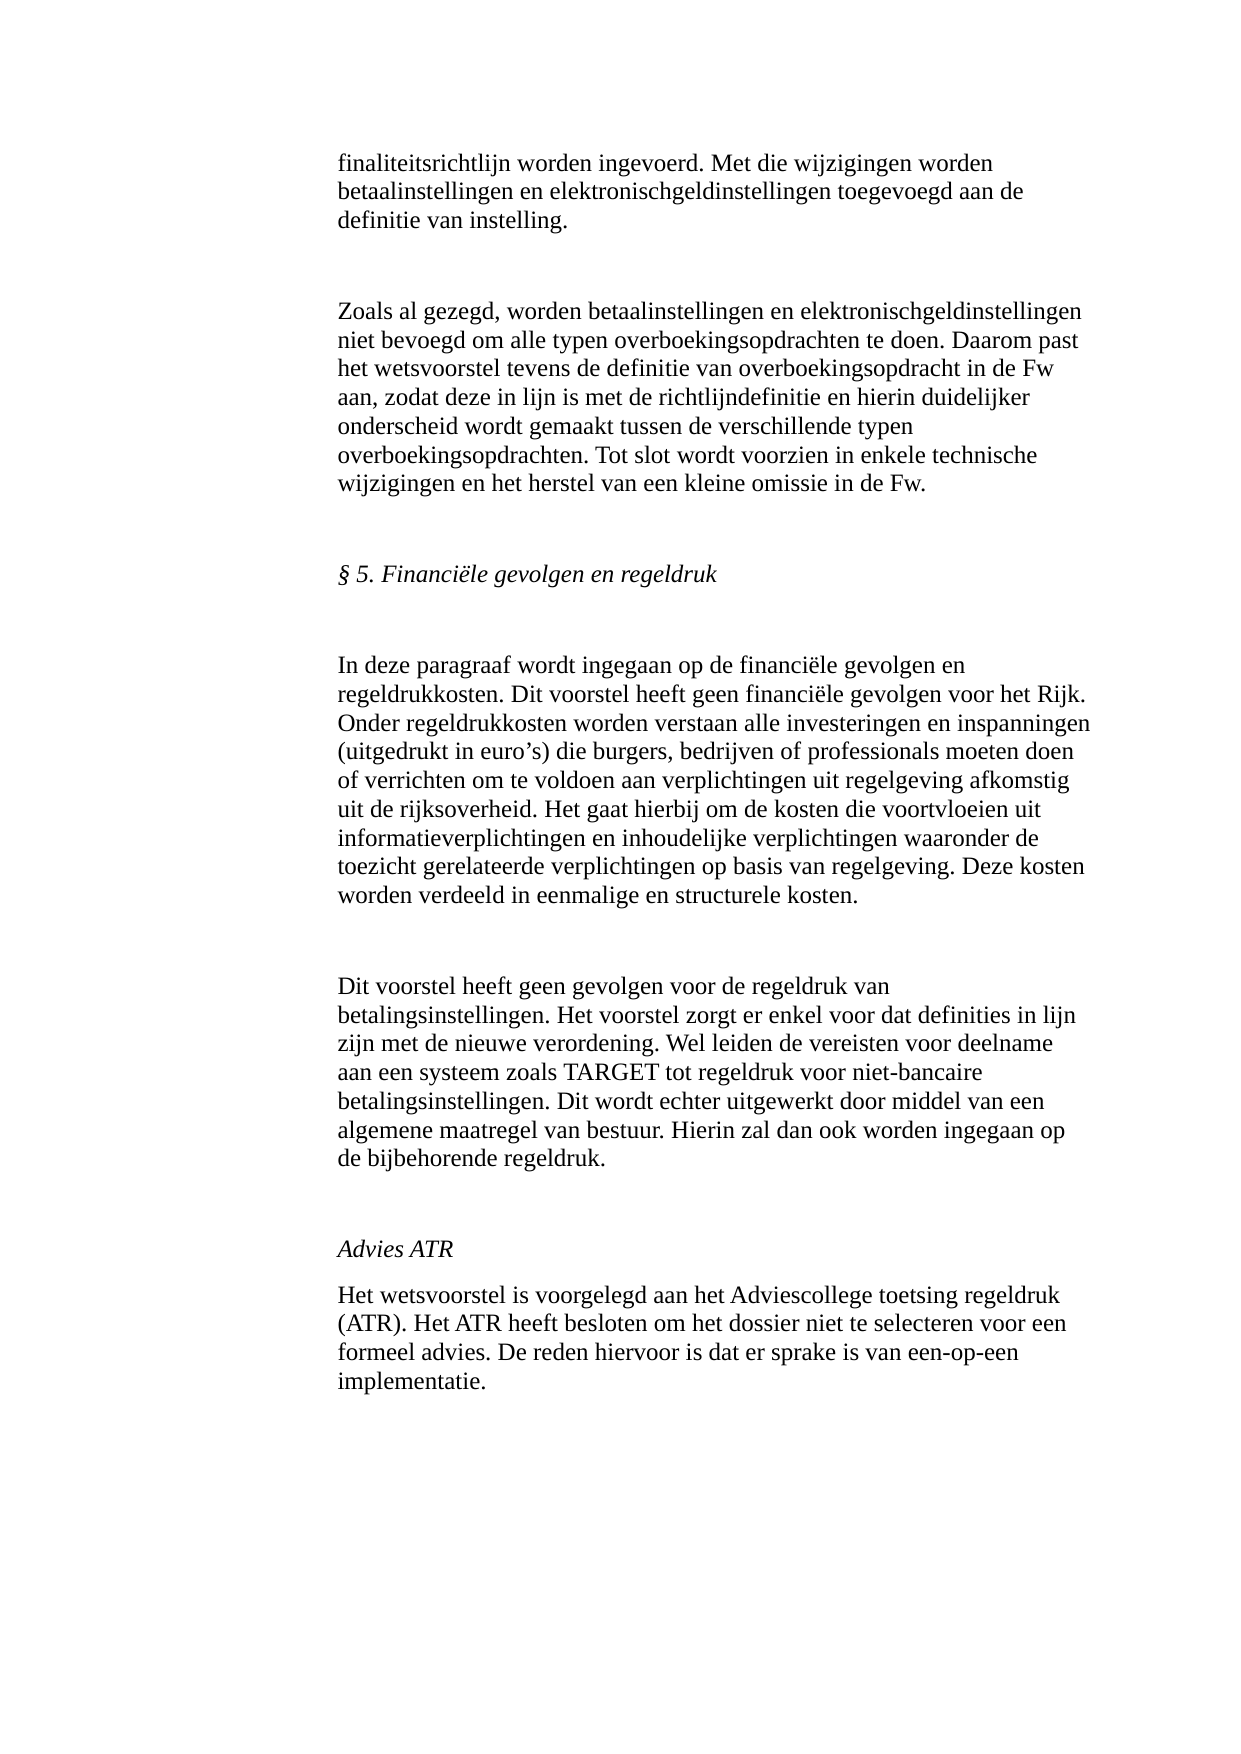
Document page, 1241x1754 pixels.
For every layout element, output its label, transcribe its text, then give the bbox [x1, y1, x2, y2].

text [337, 148, 1092, 234]
text § 5. Financiële gevolgen en regeldruk [337, 559, 1092, 588]
text Advies ATR [337, 1234, 1092, 1263]
text In deze paragraaf wordt ingegaan op de financiële gevolgen en regeldrukkosten. Dit voorstel heeft geen financiële gevolgen voor het Rijk. Onder regeldrukkosten worden verstaan alle investeringen en inspanningen (uitgedrukt in euro’s) die burgers, bedrijven of professionals moeten doen of verrichten om te voldoen aan verplichtingen uit regelgeving afkomstig uit de rijksoverheid. Het gaat hierbij om de kosten die voortvloeien uit informatieverplichtingen en inhoudelijke verplichtingen waaronder de toezicht gerelateerde verplichtingen op basis van regelgeving. Deze kosten worden verdeeld in eenmalige en structurele kosten. [337, 650, 1092, 909]
text Dit voorstel heeft geen gevolgen voor de regeldruk van betalingsinstellingen. Het voorstel zorgt er enkel voor dat definities in lijn zijn met de nieuwe verordening. Wel leiden de vereisten voor deelname aan een systeem zoals TARGET tot regeldruk voor niet-bancaire betalingsinstellingen. Dit wordt echter uitgewerkt door middel van een algemene maatregel van bestuur. Hierin zal dan ook worden ingegaan op de bijbehorende regeldruk. [337, 971, 1092, 1172]
text Zoals al gezegd, worden betaalinstellingen en elektronischgeldinstellingen niet bevoegd om alle typen overboekingsopdrachten te doen. Daarom past het wetsvoorstel tevens de definitie van overboekingsopdracht in de Fw aan, zodat deze in lijn is met de richtlijndefinitie en hierin duidelijker onderscheid wordt gemaakt tussen de verschillende typen overboekingsopdrachten. Tot slot wordt voorzien in enkele technische wijzigingen en het herstel van een kleine omissie in de Fw. [337, 296, 1092, 497]
text Het wetsvoorstel is voorgelegd aan het Adviescollege toetsing regeldruk (ATR). Het ATR heeft besloten om het dossier niet te selecteren voor een formeel advies. De reden hiervoor is dat er sprake is van een-op-een implementatie. [337, 1280, 1092, 1395]
